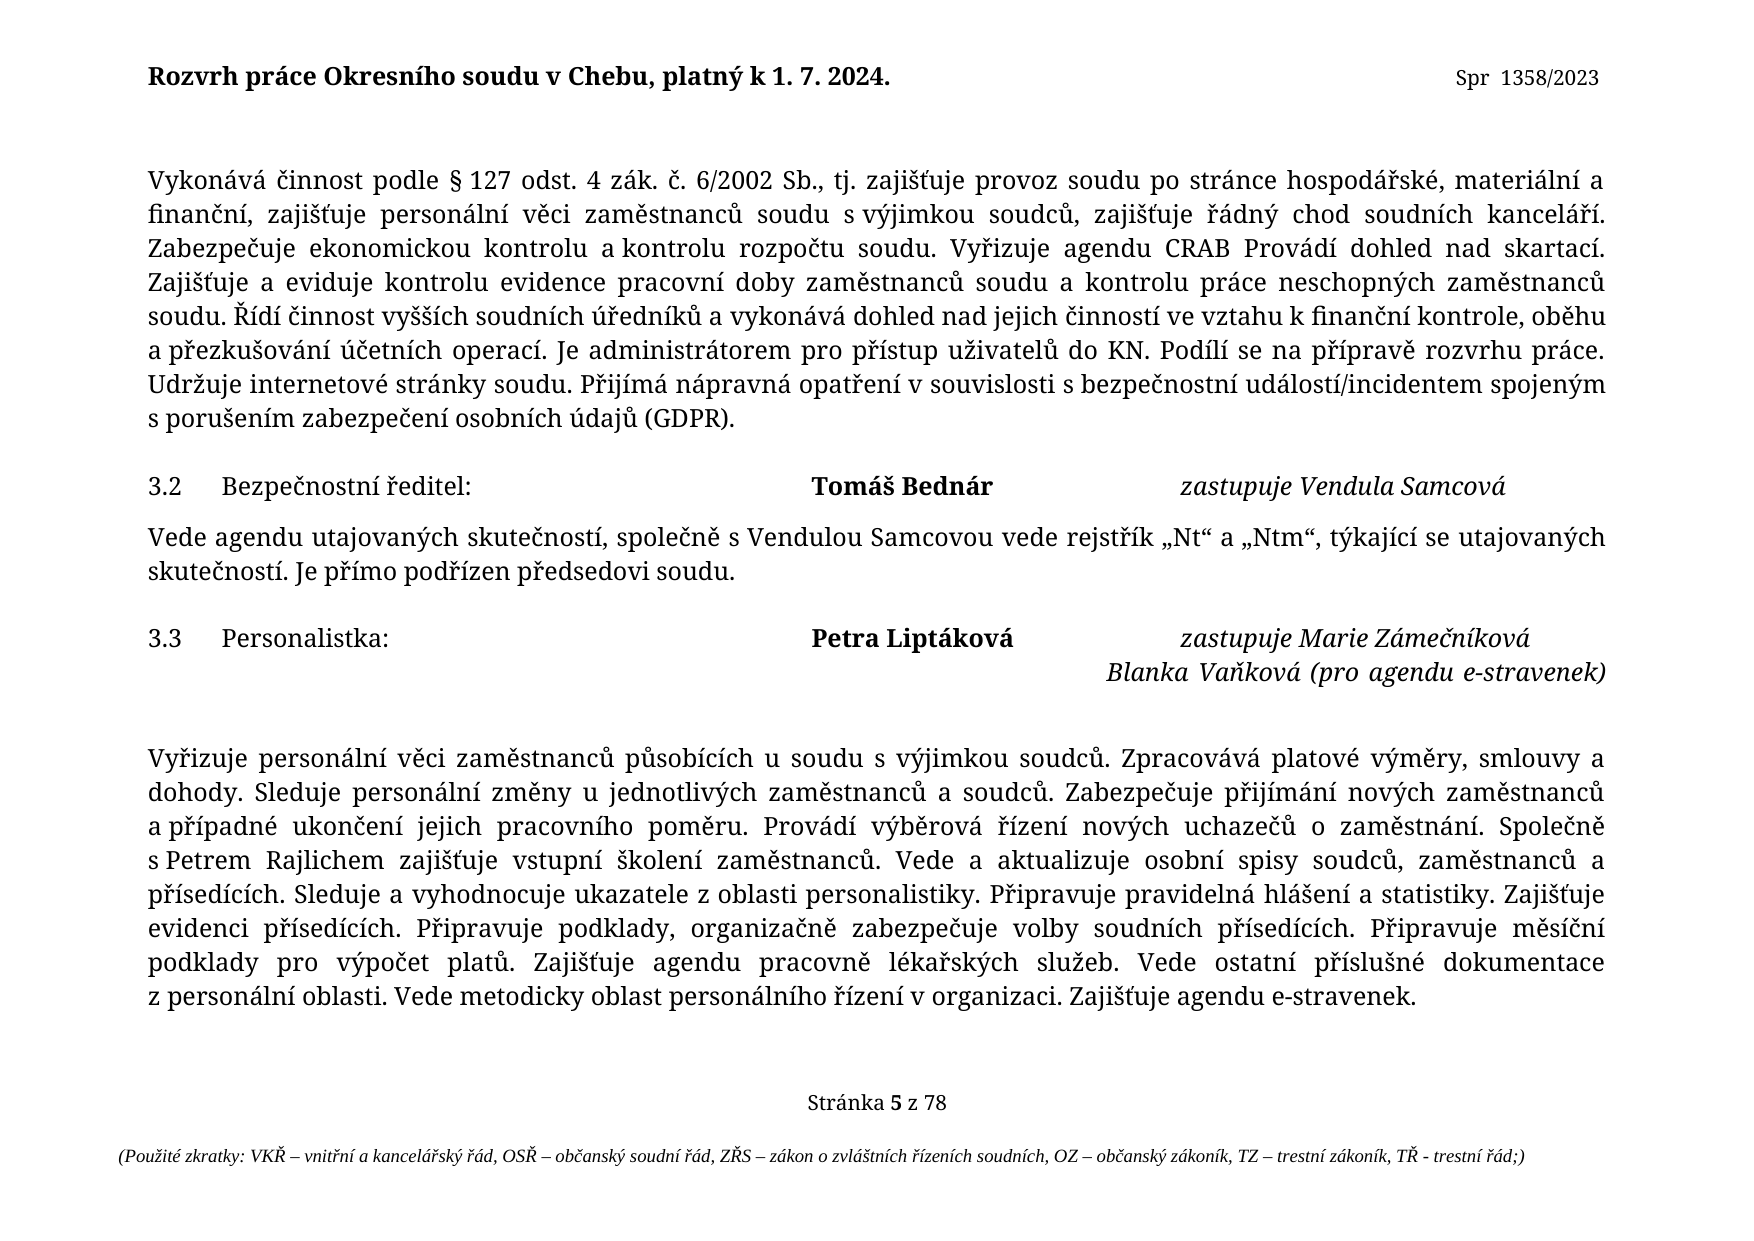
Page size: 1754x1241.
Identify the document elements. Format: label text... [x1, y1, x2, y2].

text 3.3 Personalistka: Petra Liptáková zastupuje Marie Zámečníková [148, 621, 1606, 655]
text Vede agendu utajovaných skutečností, společně s Vendulou Samcovou vede rejstřík „Nt“ a „Ntm“, týkající se utajovaných skutečností. Je přímo podřízen předsedovi soudu. [148, 519, 1606, 588]
text 3.2 Bezpečnostní ředitel: Tomáš Bednár zastupuje Vendula Samcová [148, 468, 1606, 502]
text Blanka Vaňková (pro agendu e-stravenek) [148, 655, 1606, 723]
text Vykonává činnost podle § 127 odst. 4 zák. č. 6/2002 Sb., tj. zajišťuje provoz soudu po stránce hospodářské, materiální a finanční, zajišťuje personální věci zaměstnanců soudu s výjimkou soudců, zajišťuje řádný chod soudních kanceláří. Zabezpečuje ekonomickou kontrolu a kontrolu rozpočtu soudu. Vyřizuje agendu CRAB Provádí dohled nad skartací. Zajišťuje a eviduje kontrolu evidence pracovní doby zaměstnanců soudu a kontrolu práce neschopných zaměstnanců soudu. Řídí činnost vyšších soudních úředníků a vykonává dohled nad jejich činností ve vztahu k finanční kontrole, oběhu a přezkušování účetních operací. Je administrátorem pro přístup uživatelů do KN. Podílí se na přípravě rozvrhu práce. Udržuje internetové stránky soudu. Přijímá nápravná opatření v souvislosti s bezpečnostní událostí/incidentem spojeným s porušením zabezpečení osobních údajů (GDPR). [148, 162, 1606, 435]
text Vyřizuje personální věci zaměstnanců působících u soudu s výjimkou soudců. Zpracovává platové výměry, smlouvy a dohody. Sleduje personální změny u jednotlivých zaměstnanců a soudců. Zabezpečuje přijímání nových zaměstnanců a případné ukončení jejich pracovního poměru. Provádí výběrová řízení nových uchazečů o zaměstnání. Společně s Petrem Rajlichem zajišťuje vstupní školení zaměstnanců. Vede a aktualizuje osobní spisy soudců, zaměstnanců a přísedících. Sleduje a vyhodnocuje ukazatele z oblasti personalistiky. Připravuje pravidelná hlášení a statistiky. Zajišťuje evidenci přísedících. Připravuje podklady, organizačně zabezpečuje volby soudních přísedících. Připravuje měsíční podklady pro výpočet platů. Zajišťuje agendu pracovně lékařských služeb. Vede ostatní příslušné dokumentace z personální oblasti. Vede metodicky oblast personálního řízení v organizaci. Zajišťuje agendu e-stravenek. [148, 740, 1606, 1013]
